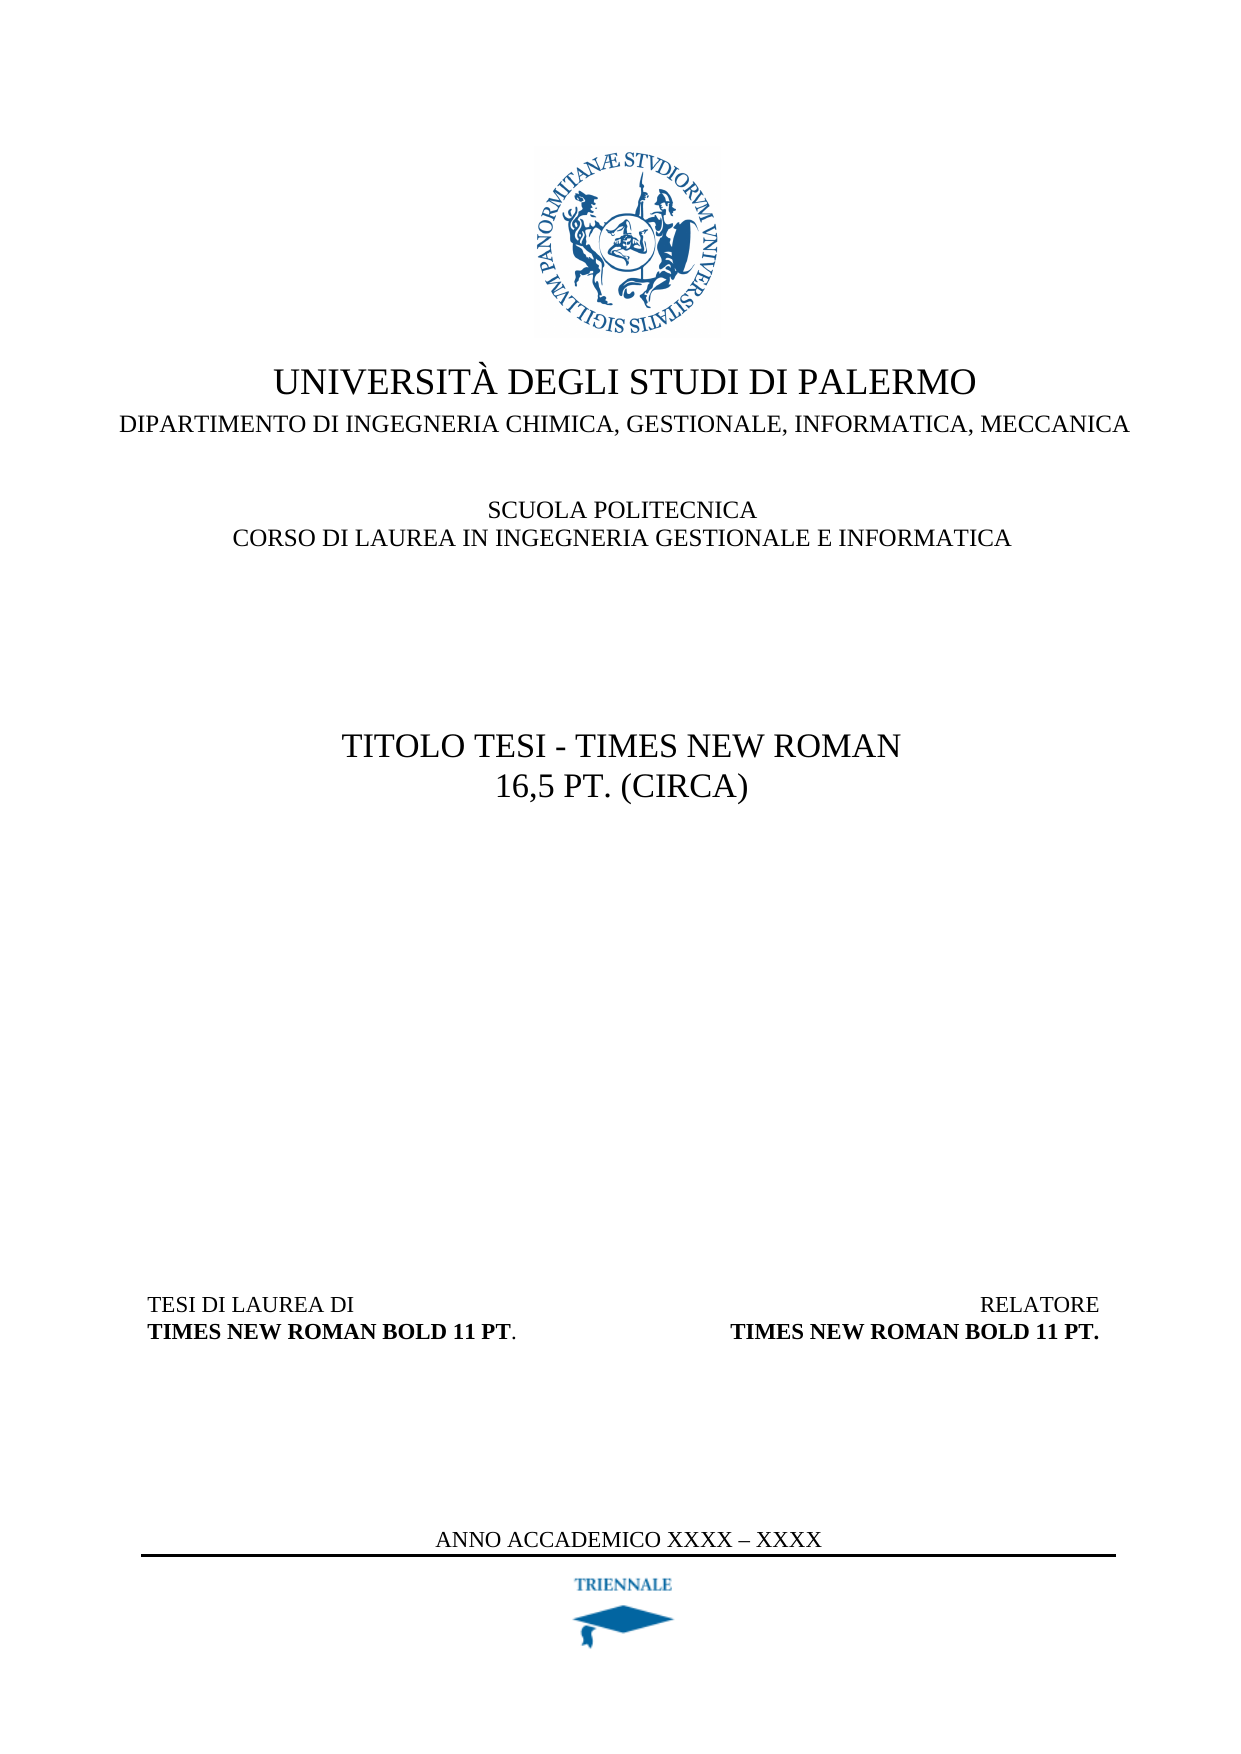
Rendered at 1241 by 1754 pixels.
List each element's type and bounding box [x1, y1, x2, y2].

picture [533, 146, 721, 338]
picture [566, 1573, 683, 1662]
